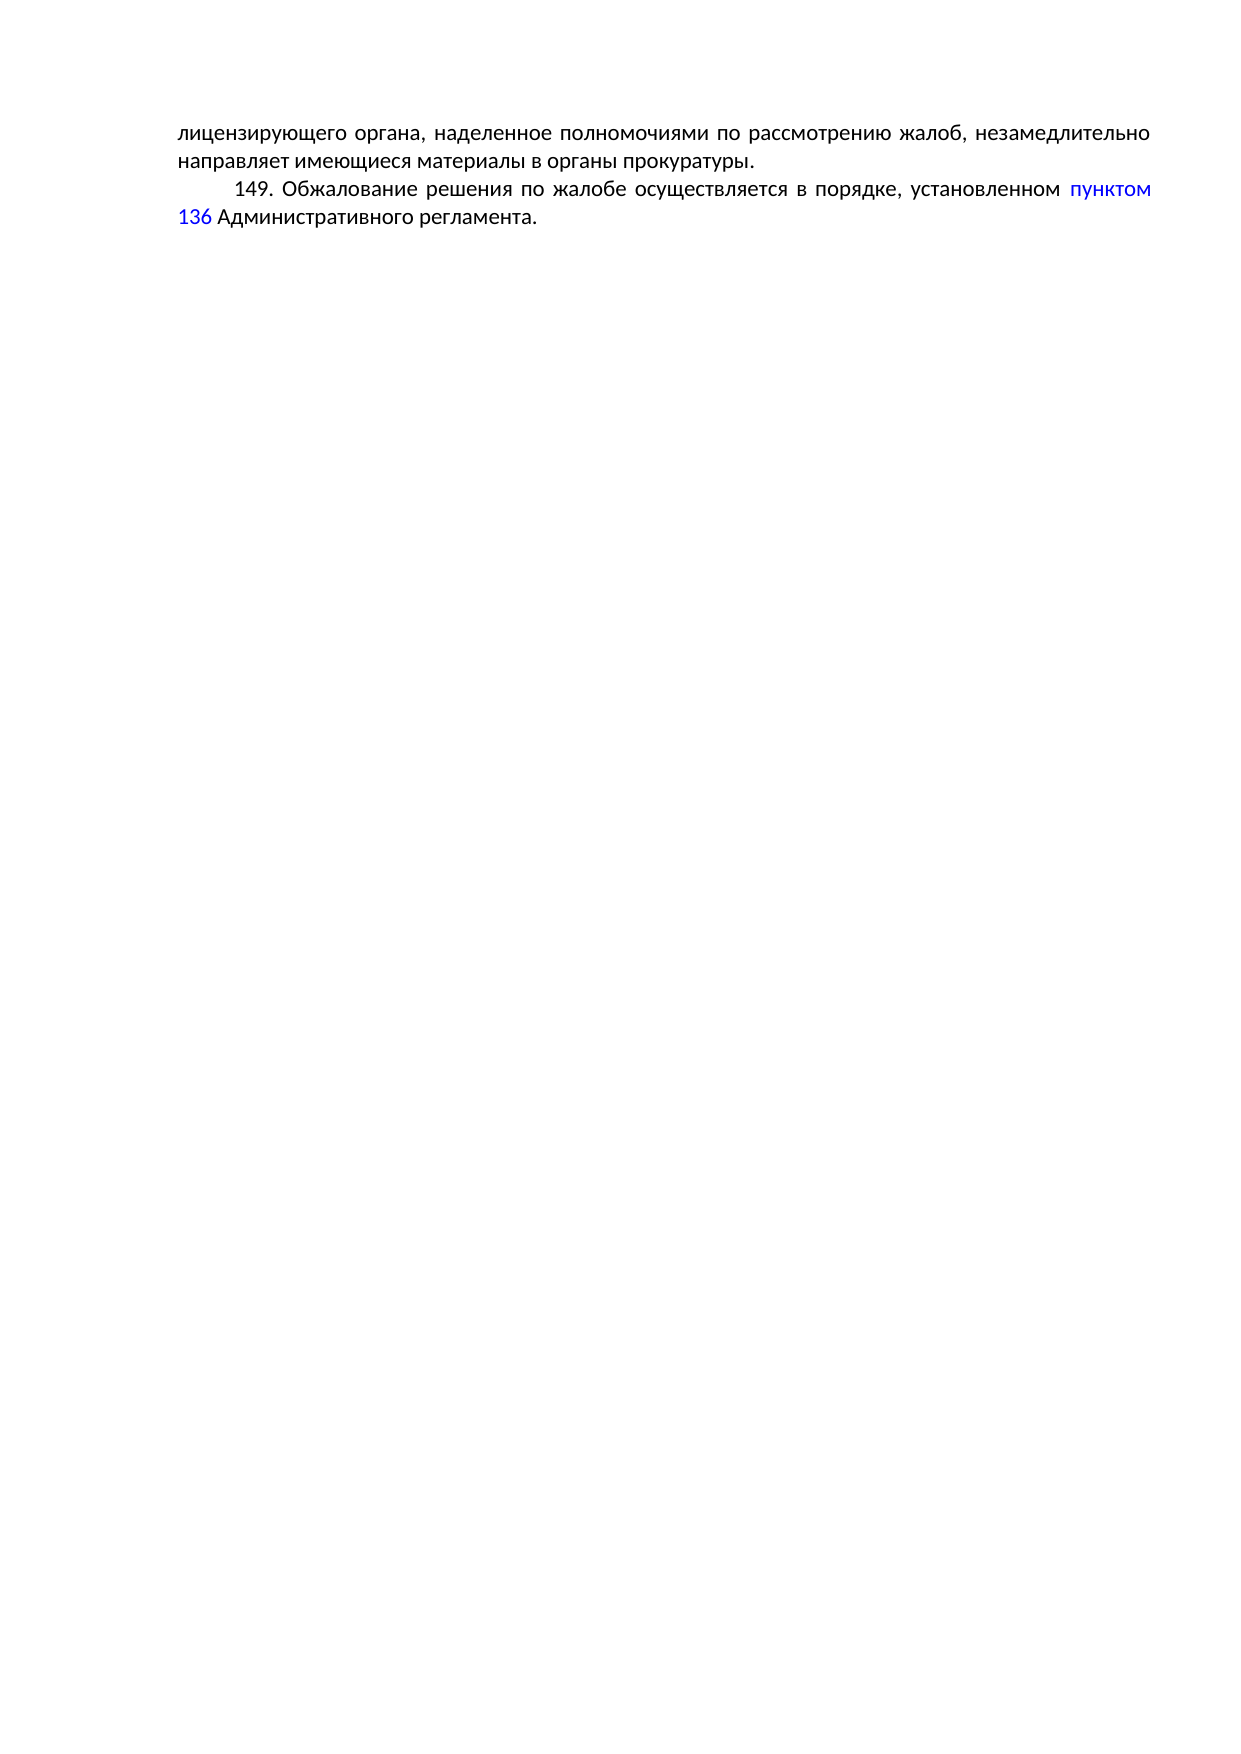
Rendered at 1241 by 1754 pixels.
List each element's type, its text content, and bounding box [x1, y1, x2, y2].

text 149. Обжалование решения по жалобе осуществляется в порядке, установленном пунктом 136 Административного регламента. [177, 174, 1152, 230]
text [177, 118, 1152, 174]
